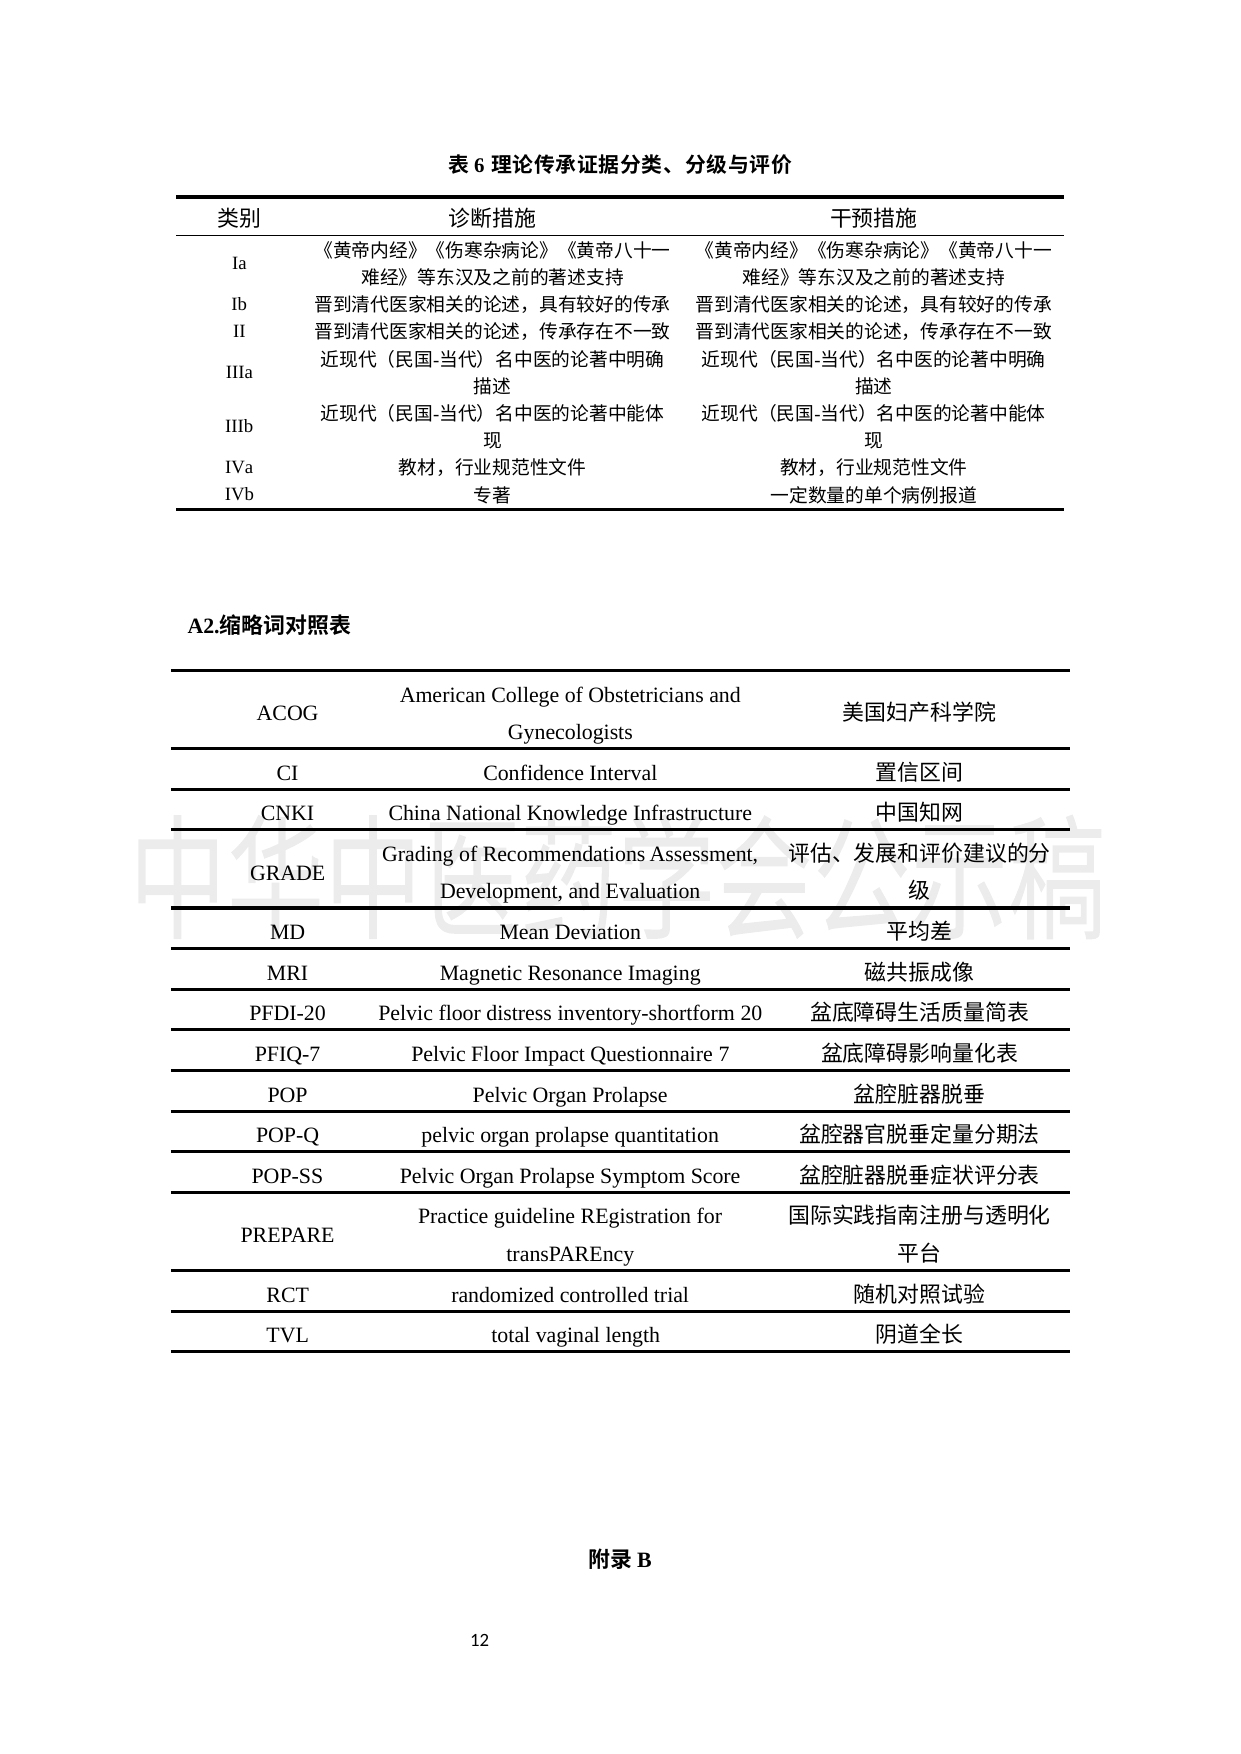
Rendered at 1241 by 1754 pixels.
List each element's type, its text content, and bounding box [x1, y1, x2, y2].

table_cell pelvic organ prolapse quantitation [371, 1113, 780, 1150]
table_cell Ib [176, 290, 302, 317]
table_cell MRI [171, 950, 371, 988]
table_header ACOG [171, 672, 371, 747]
table_header American College of Obstetricians and Gynecologists [371, 672, 780, 747]
table_cell 晋到清代医家相关的论述，具有较好的传承 [683, 290, 1064, 317]
table_cell Pelvic Organ Prolapse Symptom Score [371, 1153, 780, 1191]
table_cell 盆腔器官脱垂定量分期法 [780, 1113, 1069, 1150]
table_cell 近现代（民国-当代）名中医的论著中明确描述 [302, 344, 683, 399]
table_cell China National Knowledge Infrastructure [371, 791, 780, 828]
table_cell CNKI [171, 791, 371, 828]
table_cell 评估、发展和评价建议的分级 [780, 831, 1069, 906]
table_cell POP-Q [171, 1113, 371, 1150]
table_header 干预措施 [683, 199, 1064, 234]
table_cell 近现代（民国-当代）名中医的论著中能体现 [683, 399, 1064, 453]
table_cell Pelvic Floor Impact Questionnaire 7 [371, 1031, 780, 1069]
table_cell TVL [171, 1313, 371, 1350]
table_cell IVb [176, 480, 302, 507]
table_cell Pelvic Organ Prolapse [371, 1072, 780, 1109]
table_cell 专著 [302, 480, 683, 507]
table_cell 盆底障碍生活质量简表 [780, 991, 1069, 1028]
table_cell 晋到清代医家相关的论述，传承存在不一致 [302, 317, 683, 344]
table_cell Ia [176, 236, 302, 290]
table_cell Mean Deviation [371, 910, 780, 947]
table_cell POP-SS [171, 1153, 371, 1191]
table_cell randomized controlled trial [371, 1272, 780, 1309]
table_cell 阴道全长 [780, 1313, 1069, 1350]
table_cell 国际实践指南注册与透明化平台 [780, 1194, 1069, 1269]
table_cell POP [171, 1072, 371, 1109]
table_cell IVa [176, 453, 302, 480]
table_cell Confidence Interval [371, 750, 780, 788]
table_cell 随机对照试验 [780, 1272, 1069, 1309]
table_cell 教材，行业规范性文件 [302, 453, 683, 480]
table_cell IIIb [176, 399, 302, 453]
table_cell 晋到清代医家相关的论述，传承存在不一致 [683, 317, 1064, 344]
table_cell Grading of Recommendations Assessment, Development, and Evaluation [371, 831, 780, 906]
text 表6 理论传承证据分类、分级与评价 [187, 150, 1053, 179]
table_cell 平均差 [780, 910, 1069, 947]
table_cell 近现代（民国-当代）名中医的论著中能体现 [302, 399, 683, 453]
table_cell 中国知网 [780, 791, 1069, 828]
text 附录B [187, 1542, 1053, 1574]
table_header 诊断措施 [302, 199, 683, 234]
table_cell MD [171, 910, 371, 947]
table_cell RCT [171, 1272, 371, 1309]
table_cell Practice guideline REgistration for transPAREncy [371, 1194, 780, 1269]
table_cell 教材，行业规范性文件 [683, 453, 1064, 480]
table_cell 盆腔脏器脱垂 [780, 1072, 1069, 1109]
table_cell 盆底障碍影响量化表 [780, 1031, 1069, 1069]
table_cell Magnetic Resonance Imaging [371, 950, 780, 988]
table_cell total vaginal length [371, 1313, 780, 1350]
table_cell 置信区间 [780, 750, 1069, 788]
table_cell II [176, 317, 302, 344]
table_cell PFIQ-7 [171, 1031, 371, 1069]
table_header 类别 [176, 199, 302, 234]
table_header 美国妇产科学院 [780, 672, 1069, 747]
table_cell Pelvic floor distress inventory-shortform 20 [371, 991, 780, 1028]
table_cell IIIa [176, 344, 302, 399]
table_cell 近现代（民国-当代）名中医的论著中明确描述 [683, 344, 1064, 399]
table_cell 《黄帝内经》《伤寒杂病论》《黄帝八十一难经》等东汉及之前的著述支持 [302, 236, 683, 290]
table_cell 一定数量的单个病例报道 [683, 480, 1064, 507]
table_cell GRADE [171, 831, 371, 906]
text A2.缩略词对照表 [187, 608, 1053, 640]
table_cell PREPARE [171, 1194, 371, 1269]
table_cell 磁共振成像 [780, 950, 1069, 988]
table_cell 《黄帝内经》《伤寒杂病论》《黄帝八十一难经》等东汉及之前的著述支持 [683, 236, 1064, 290]
table_cell 晋到清代医家相关的论述，具有较好的传承 [302, 290, 683, 317]
table_cell PFDI-20 [171, 991, 371, 1028]
table_cell 盆腔脏器脱垂症状评分表 [780, 1153, 1069, 1191]
table_cell CI [171, 750, 371, 788]
